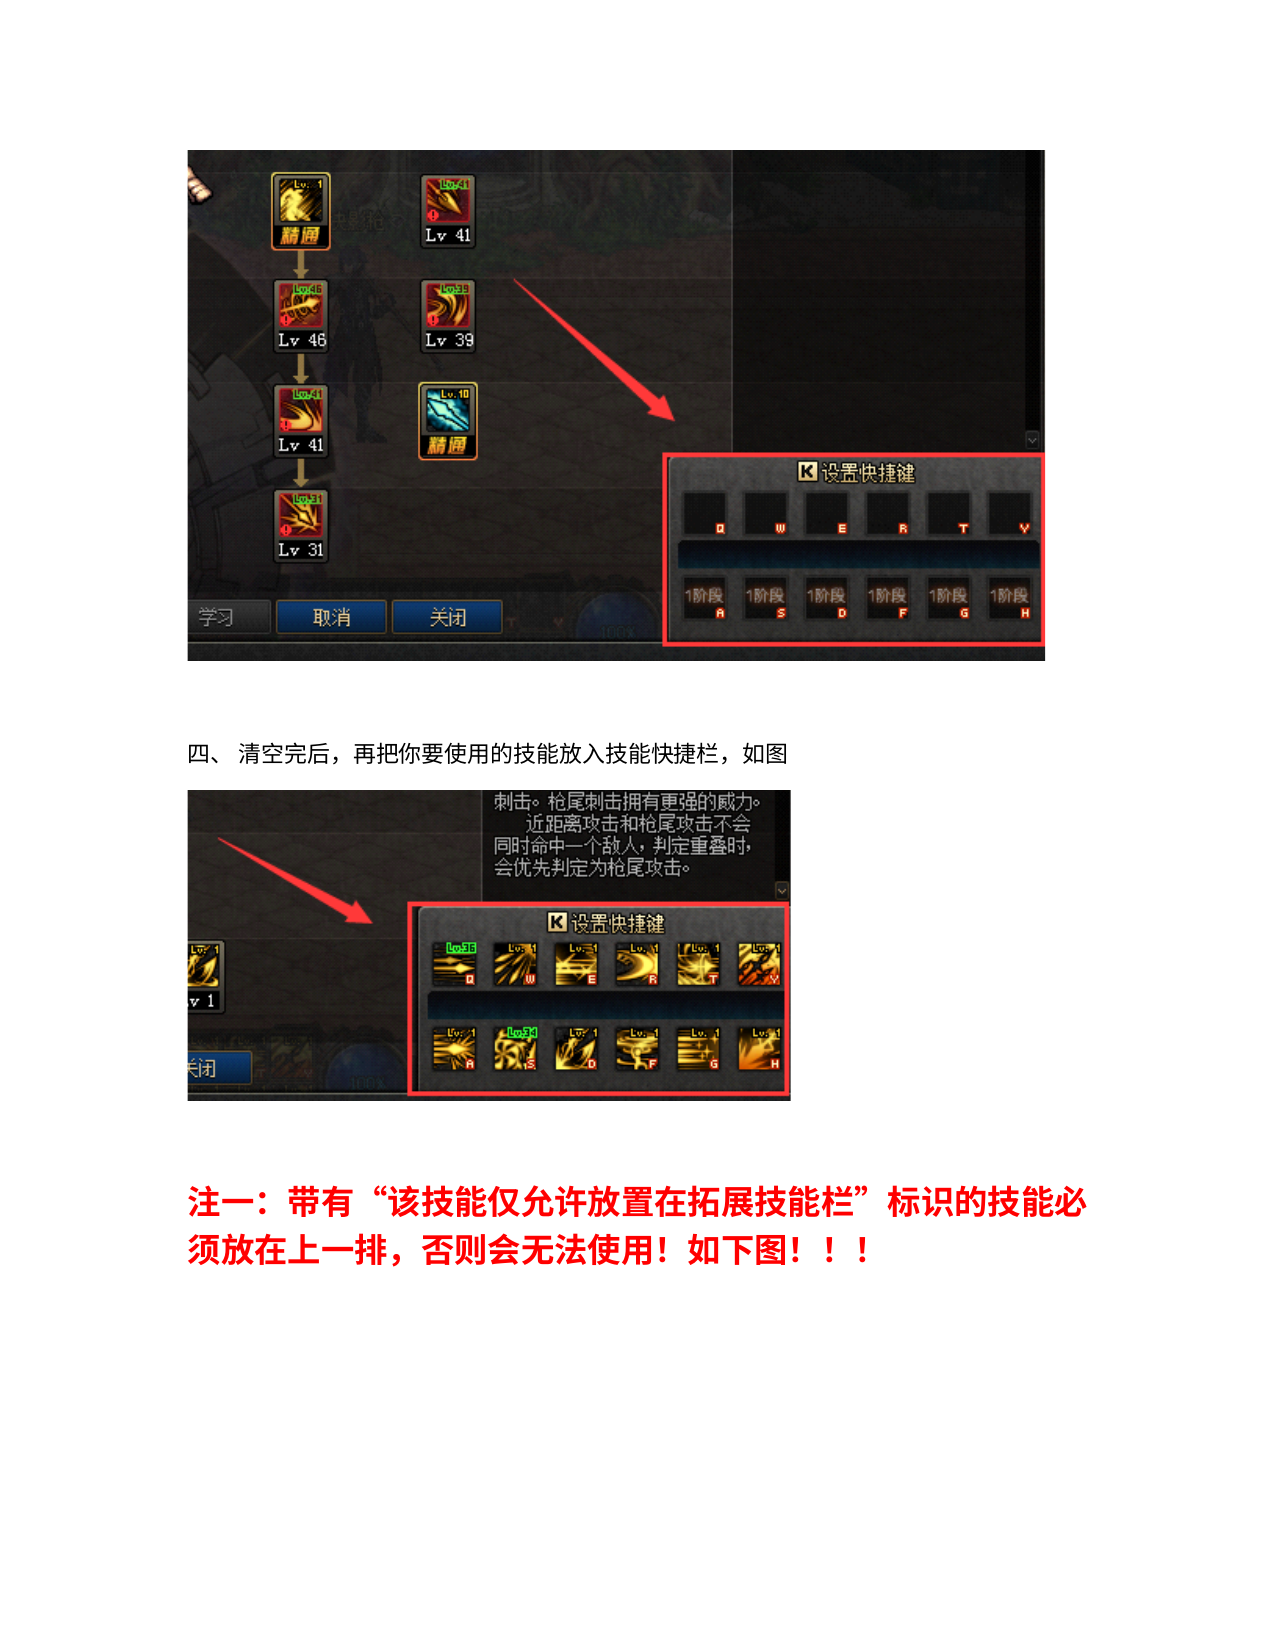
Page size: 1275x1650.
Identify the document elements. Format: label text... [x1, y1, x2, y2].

text 注一：带有“该技能仅允许放置在拓展技能栏”标识的技能必须放在上一排，否则会无法使用！如下图！！！ [187, 1176, 1087, 1272]
picture [187, 790, 791, 1101]
picture [187, 150, 1046, 661]
text 四、 清空完后，再把你要使用的技能放入技能快捷栏，如图 [187, 736, 1087, 769]
